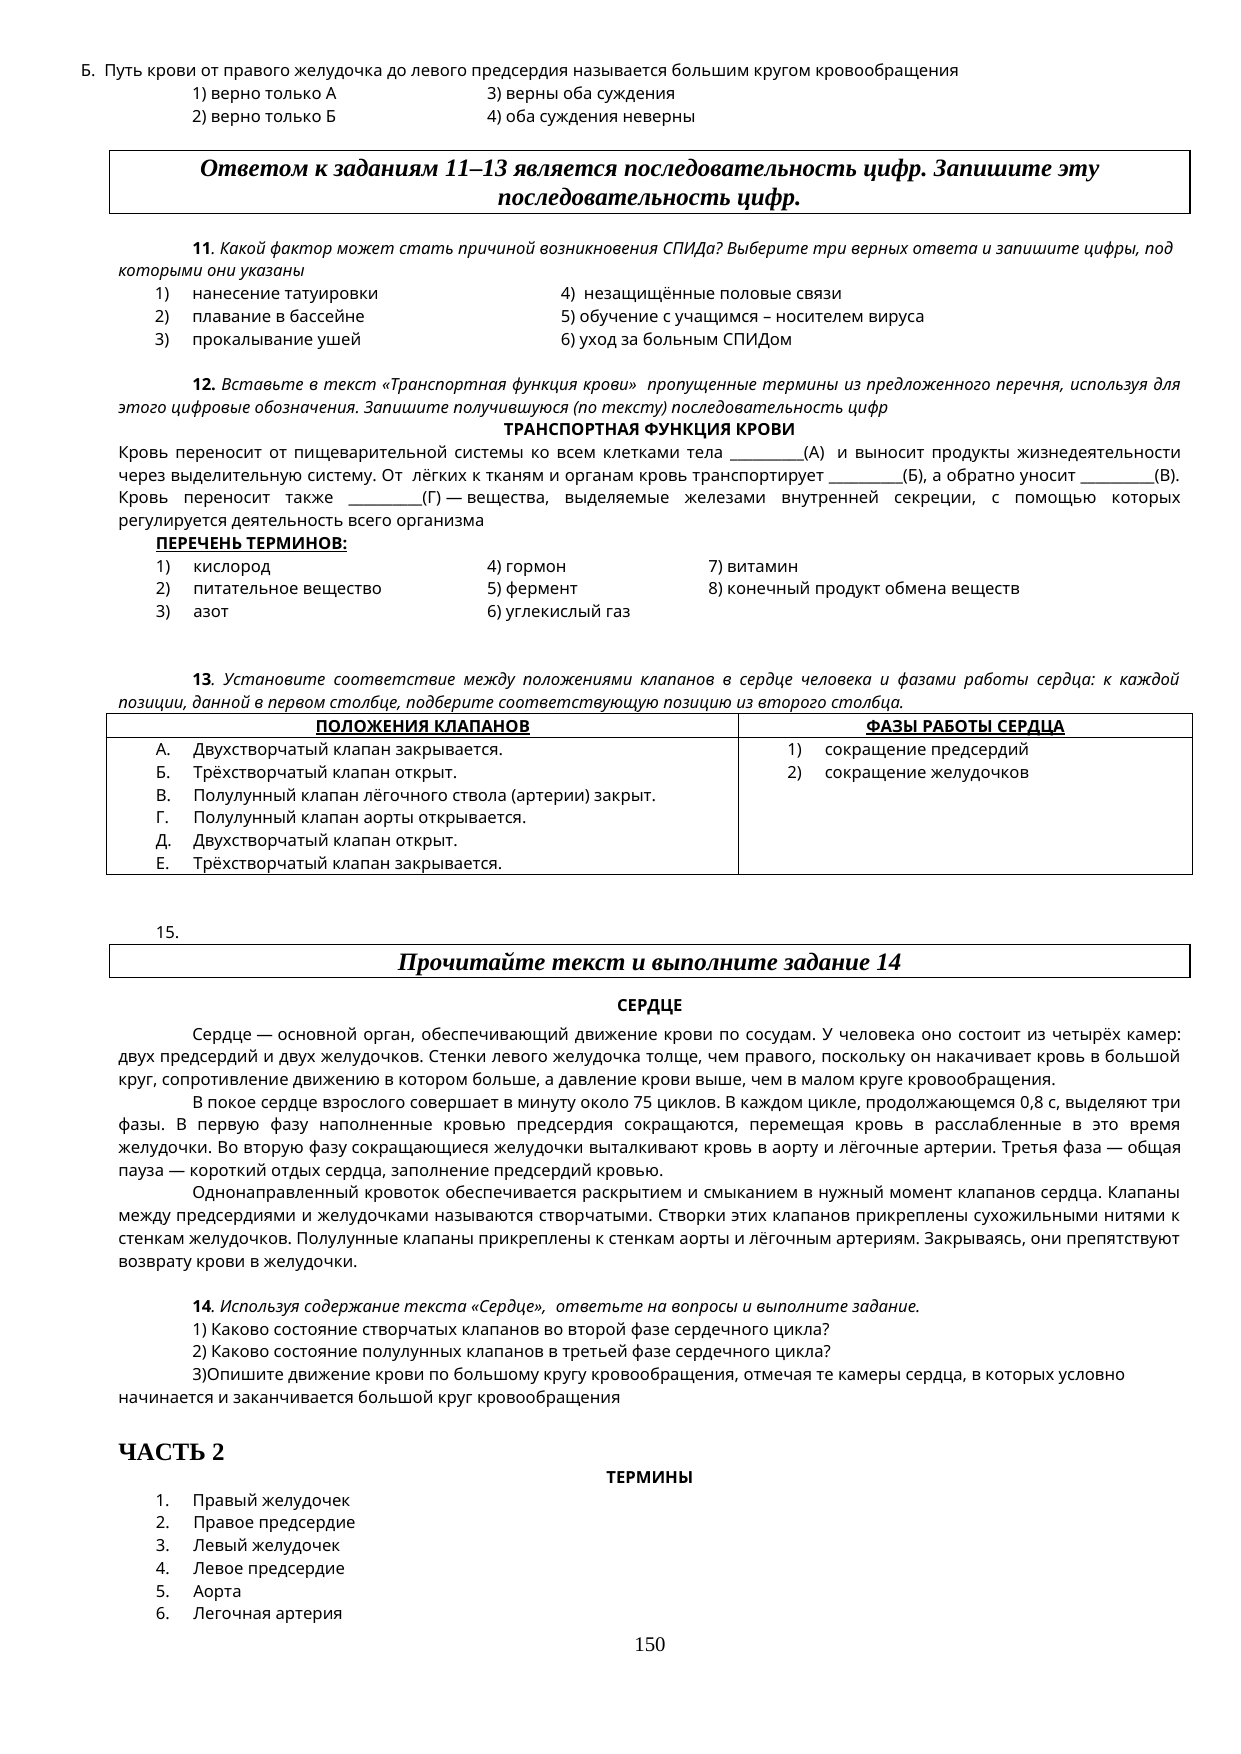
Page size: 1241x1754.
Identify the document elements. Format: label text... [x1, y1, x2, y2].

list кислород 4) гормон 7) витамин [156, 554, 1181, 577]
text 12. Вставьте в текст «Транспортная функция крови» пропущенные термины из предложенного перечня, используя для этого цифровые обозначения. Запишите получившуюся (по тексту) последовательность цифр [118, 373, 1181, 418]
text 2) Каково состояние полулунных клапанов в третьей фазе сердечного цикла? [118, 1340, 1181, 1363]
list питательное вещество 5) фермент 8) конечный продукт обмена веществ [156, 577, 1181, 600]
list прокалывание ушей 6) уход за больным СПИДом [154, 327, 1181, 350]
list Правый желудочек [155, 1488, 1181, 1511]
list Левое предсердие [156, 1557, 1181, 1579]
text ТЕРМИНЫ [118, 1466, 1181, 1488]
text Однонаправленный кровоток обеспечивается раскрытием и смыканием в нужный момент клапанов сердца. Клапаны между предсердиями и желудочками называются створчатыми. Створки этих клапанов прикреплены сухожильными нитями к стенкам желудочков. Полулунные клапаны прикреплены к стенкам аорты и лёгочным артериям. Закрываясь, они препятствуют возврату крови в желудочки. [118, 1181, 1181, 1272]
text ЧАСТЬ 2 [118, 1437, 1181, 1466]
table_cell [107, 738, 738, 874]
text 1) верно только А 3) верны оба суждения [192, 82, 1181, 104]
list азот 6) углекислый газ [156, 600, 1181, 622]
text Б. Путь крови от правого желудочка до левого предсердия называется большим кругом кровообращения [81, 59, 1181, 82]
list Аорта [156, 1579, 1181, 1602]
text Прочитайте текст и выполните задание 14 [110, 945, 1189, 977]
list Легочная артерия [156, 1602, 1181, 1625]
list нанесение татуировки 4) незащищённые половые связи [154, 282, 1181, 304]
text Ответом к заданиям 11–13 является последовательность цифр. Запишите эту последовательность цифр. [110, 151, 1189, 213]
text Сердце — основной орган, обеспечивающий движение крови по сосудам. У человека оно состоит из четырёх камер: двух предсердий и двух желудочков. Стенки левого желудочка толще, чем правого, поскольку он накачивает кровь в большой круг, сопротивление движению в котором больше, а давление крови выше, чем в малом круге кровообращения. [118, 1022, 1181, 1090]
text 13. Установите соответствие между положениями клапанов в сердце человека и фазами работы сердца: к каждой позиции, данной в первом столбце, подберите соответствующую позицию из второго столбца. [118, 668, 1181, 713]
list Левый желудочек [156, 1534, 1181, 1557]
text ТРАНСПОРТНАЯ ФУНКЦИЯ КРОВИ [118, 418, 1181, 441]
text 2) верно только Б 4) оба суждения неверны [192, 104, 1181, 127]
text 14. Используя содержание текста «Сердце», ответьте на вопросы и выполните задание. [118, 1295, 1181, 1317]
text 11. Какой фактор может стать причиной возникновения СПИДа? Выберите три верных ответа и запишите цифры, под которыми они указаны [118, 236, 1181, 282]
text 1) Каково состояние створчатых клапанов во второй фазе сердечного цикла? [118, 1317, 1181, 1340]
list Правое предсердие [156, 1511, 1181, 1534]
text Кровь переносит от пищеварительной системы ко всем клетками тела __________(А) и выносит продукты жизнедеятельности через выделительную систему. От лёгких к тканям и органам кровь транспортирует __________(Б), а обратно уносит __________(В). Кровь переносит также __________(Г) — вещества, выделяемые железами внутренней секреции, с помощью которых регулируется деятельность всего организма [118, 441, 1181, 532]
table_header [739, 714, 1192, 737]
text В покое сердце взрослого совершает в минуту около 75 циклов. В каждом цикле, продолжающемся 0,8 с, выделяют три фазы. В первую фазу наполненные кровью предсердия сокращаются, перемещая кровь в расслабленные в это время желудочки. Во вторую фазу сокращающиеся желудочки выталкивают кровь в аорту и лёгочные артерии. Третья фаза — общая пауза — короткий отдых сердца, заполнение предсердий кровью. [118, 1090, 1181, 1181]
text ПЕРЕЧЕНЬ ТЕРМИНОВ: [156, 532, 1181, 554]
text СЕРДЦЕ [118, 982, 1181, 1016]
list плавание в бассейне 5) обучение с учащимся – носителем вируса [154, 304, 1181, 327]
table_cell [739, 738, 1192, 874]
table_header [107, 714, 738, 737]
text 3)Опишите движение крови по большому кругу кровообращения, отмечая те камеры сердца, в которых условно начинается и заканчивается большой круг кровообращения [118, 1363, 1181, 1408]
